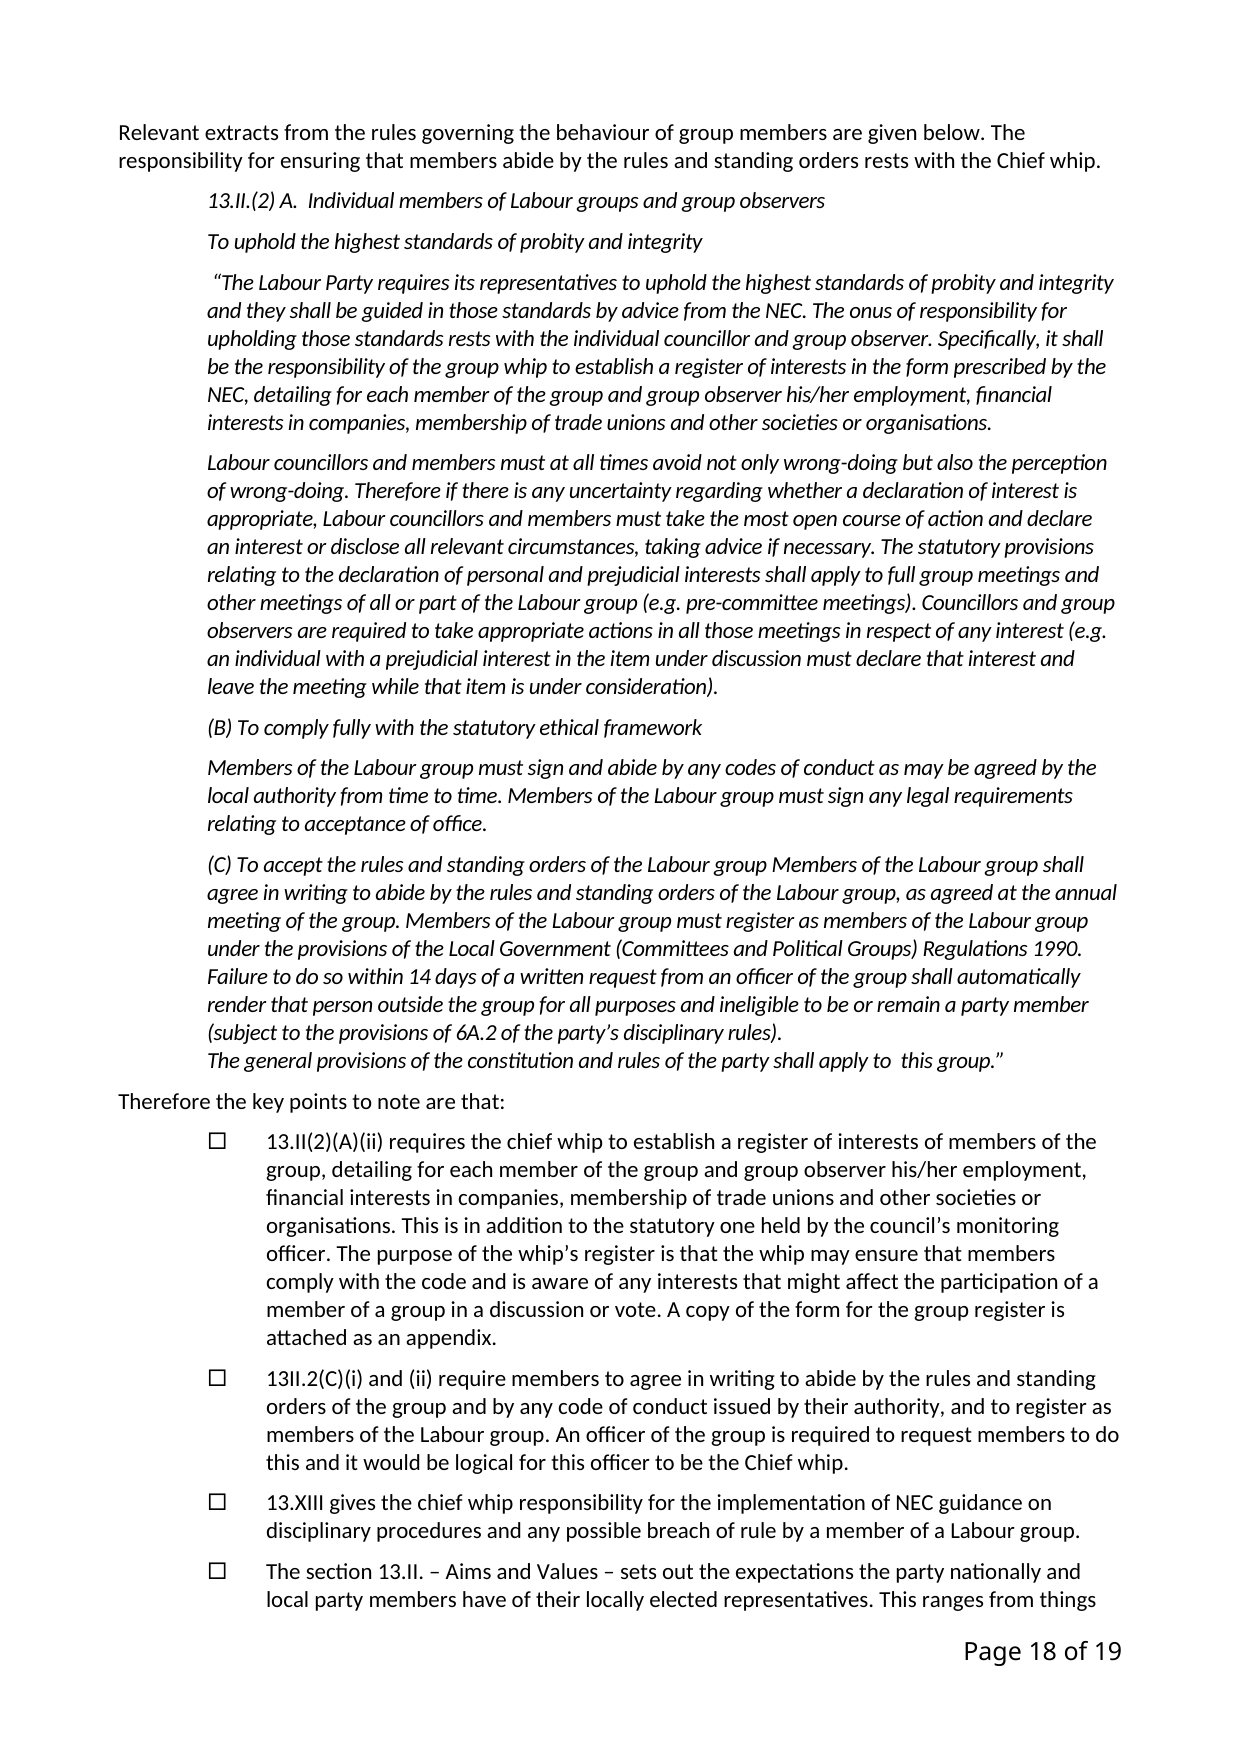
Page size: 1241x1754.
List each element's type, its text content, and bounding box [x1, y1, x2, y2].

text (B) To comply fully with the statutory ethical framework [207, 713, 1122, 741]
text 13.II.(2) A. Individual members of Labour groups and group observers [207, 187, 1122, 215]
text “The Labour Party requires its representatives to uphold the highest standards of probity and integrity and they shall be guided in those standards by advice from the NEC. The onus of responsibility for upholding those standards rests with the individual councillor and group observer. Specifically, it shall be the responsibility of the group whip to establish a register of interests in the form prescribed by the NEC, detailing for each member of the group and group observer his/her employment, financial interests in companies, membership of trade unions and other societies or organisations. [207, 268, 1122, 436]
text Members of the Labour group must sign and abide by any codes of conduct as may be agreed by the local authority from time to time. Members of the Labour group must sign any legal requirements relating to acceptance of office. [207, 753, 1122, 838]
text Labour councillors and members must at all times avoid not only wrong-doing but also the perception of wrong-doing. Therefore if there is any uncertainty regarding whether a declaration of interest is appropriate, Labour councillors and members must take the most open course of action and declare an interest or disclose all relevant circumstances, taking advice if necessary. The statutory provisions relating to the declaration of personal and prejudicial interests shall apply to full group meetings and other meetings of all or part of the Labour group (e.g. pre-committee meetings). Councillors and group observers are required to take appropriate actions in all those meetings in respect of any interest (e.g. an individual with a prejudicial interest in the item under discussion must declare that interest and leave the meeting while that item is under consideration). [207, 448, 1122, 701]
list 13.II(2)(A)(ii) requires the chief whip to establish a register of interests of members of the group, detailing for each member of the group and group observer his/her employment, financial interests in companies, membership of trade unions and other societies or organisations. This is in addition to the statutory one held by the council’s monitoring officer. The purpose of the whip’s register is that the whip may ensure that members comply with the code and is aware of any interests that might affect the participation of a member of a group in a discussion or vote. A copy of the form for the group register is attached as an appendix. [207, 1127, 1122, 1351]
text To uphold the highest standards of probity and integrity [207, 227, 1122, 255]
text Therefore the key points to note are that: [118, 1087, 1122, 1115]
text (C) To accept the rules and standing orders of the Labour group Members of the Labour group shall agree in writing to abide by the rules and standing orders of the Labour group, as agreed at the annual meeting of the group. Members of the Labour group must register as members of the Labour group under the provisions of the Local Government (Committees and Political Groups) Regulations 1990. Failure to do so within 14 days of a written request from an officer of the group shall automatically render that person outside the group for all purposes and ineligible to be or remain a party member (subject to the provisions of 6A.2 of the party’s disciplinary rules). The general provisions of the constitution and rules of the party shall apply to this group.” [207, 850, 1122, 1074]
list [207, 1557, 1122, 1613]
list 13II.2(C)(i) and (ii) require members to agree in writing to abide by the rules and standing orders of the group and by any code of conduct issued by their authority, and to register as members of the Labour group. An officer of the group is required to request members to do this and it would be logical for this officer to be the Chief whip. [207, 1364, 1122, 1476]
list 13.XIII gives the chief whip responsibility for the implementation of NEC guidance on disciplinary procedures and any possible breach of rule by a member of a Labour group. [207, 1488, 1122, 1544]
text Relevant extracts from the rules governing the behaviour of group members are given below. The responsibility for ensuring that members abide by the rules and standing orders rests with the Chief whip. [118, 118, 1122, 174]
